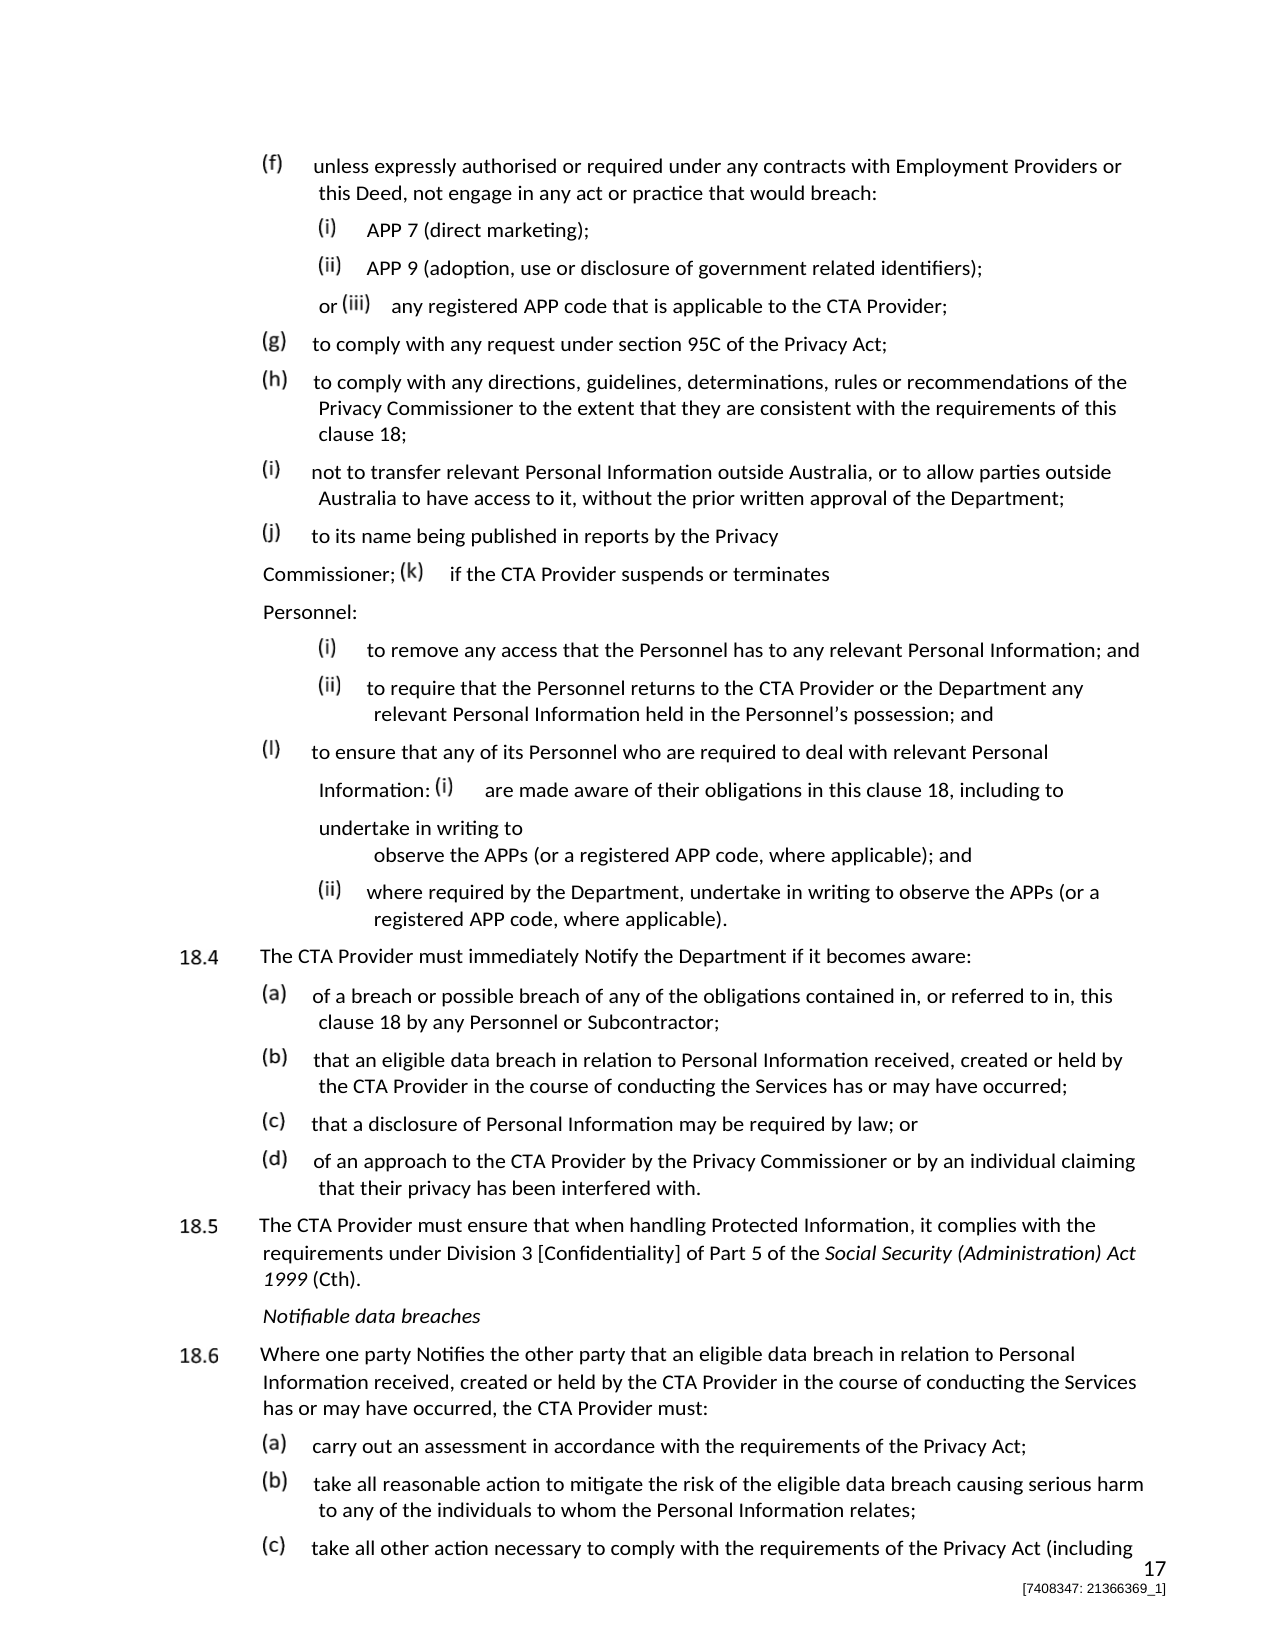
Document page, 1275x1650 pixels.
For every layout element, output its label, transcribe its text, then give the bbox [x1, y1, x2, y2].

text APP 7 (direct marketing); [318, 217, 1154, 243]
text take all reasonable action to mitigate the risk of the eligible data breach causing serious harm to any of the individuals to whom the Personal Information relates; [263, 1471, 1154, 1522]
picture [262, 1535, 285, 1556]
text The CTA Provider must immediately Notify the Department if it becomes aware: [180, 943, 1154, 970]
text carry out an assessment in accordance with the requirements of the Privacy Act; [263, 1433, 1154, 1458]
text to comply with any request under section 95C of the Privacy Act; [263, 331, 1154, 356]
text to its name being published in reports by the Privacy Commissioner; if the CTA Provider suspends or terminates Personnel: [263, 523, 914, 624]
picture [435, 776, 453, 797]
text that an eligible data breach in relation to Personal Information received, created or held by the CTA Provider in the course of conducting the Services has or may have occurred; [263, 1047, 1154, 1098]
picture [262, 1111, 285, 1131]
picture [262, 1433, 286, 1454]
picture [318, 217, 336, 238]
picture [318, 675, 341, 696]
picture [262, 739, 280, 759]
text APP 9 (adoption, use or disclosure of government related identifiers); or any registered APP code that is applicable to the CTA Provider; [318, 256, 1005, 319]
text to comply with any directions, guidelines, determinations, rules or recommendations of the Privacy Commissioner to the extent that they are consistent with the requirements of this clause 18; [263, 369, 1162, 447]
picture [262, 459, 280, 479]
picture [180, 949, 219, 965]
text to ensure that any of its Personnel who are required to deal with relevant Personal Information: are made aware of their obligations in this clause 18, including to undertake in writing to [263, 729, 1159, 842]
text to remove any access that the Personnel has to any relevant Personal Information; and [318, 637, 1154, 663]
picture [180, 1347, 219, 1364]
text not to transfer relevant Personal Information outside Australia, or to allow parties outside Australia to have access to it, without the prior written approval of the Department; [263, 459, 1154, 510]
text The CTA Provider must ensure that when handling Protected Information, it complies with the requirements under Division 3 [Confidentiality] of Part 5 of the Social Security (Administration) Act 1999 (Cth). [180, 1212, 1154, 1291]
picture [400, 561, 423, 582]
text unless expressly authorised or required under any contracts with Employment Providers or this Deed, not engage in any act or practice that would breach: [263, 153, 1154, 205]
text of an approach to the CTA Provider by the Privacy Commissioner or by an individual claiming that their privacy has been interfered with. [263, 1149, 1143, 1200]
picture [262, 1471, 287, 1492]
text where required by the Department, undertake in writing to observe the APPs (or a registered APP code, where applicable). [318, 879, 1154, 931]
picture [262, 369, 287, 390]
picture [262, 153, 282, 174]
text Notifiable data breaches [263, 1304, 1154, 1329]
picture [262, 983, 286, 1004]
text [263, 1535, 1162, 1561]
text of a breach or possible breach of any of the obligations contained in, or referred to in, this clause 18 by any Personnel or Subcontractor; [263, 983, 1143, 1034]
text observe the APPs (or a registered APP code, where applicable); and [374, 842, 1154, 867]
picture [318, 637, 336, 658]
text Where one party Notifies the other party that an eligible data breach in relation to Personal Information received, created or held by the CTA Provider in the course of conducting the Services has or may have occurred, the CTA Provider must: [180, 1342, 1162, 1421]
picture [262, 1149, 287, 1169]
picture [262, 522, 280, 543]
text that a disclosure of Personal Information may be required by law; or [263, 1111, 1154, 1136]
text to require that the Personnel returns to the CTA Provider or the Department any relevant Personal Information held in the Personnel’s possession; and [318, 675, 1154, 727]
picture [262, 1047, 287, 1067]
picture [342, 293, 370, 314]
picture [318, 879, 341, 900]
picture [262, 331, 286, 352]
picture [318, 255, 341, 276]
picture [180, 1218, 218, 1234]
